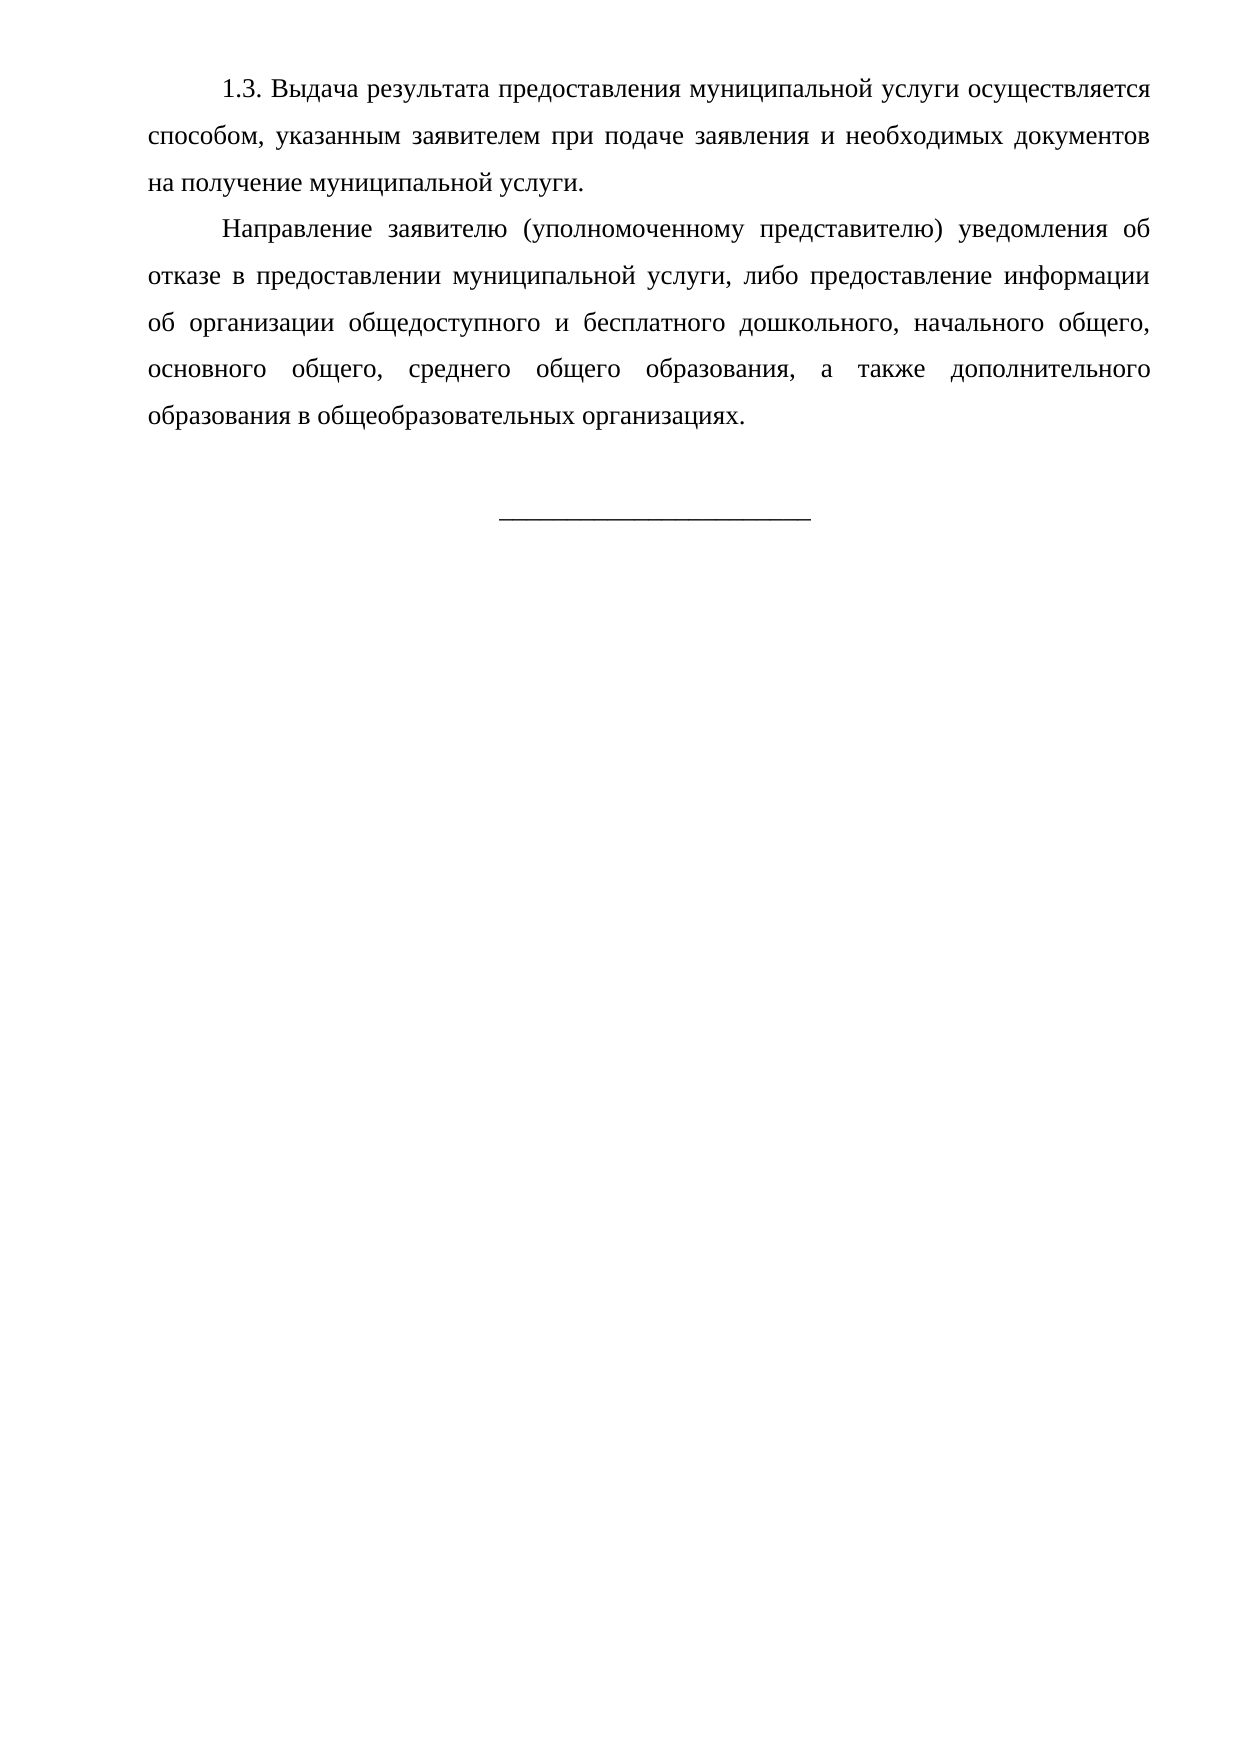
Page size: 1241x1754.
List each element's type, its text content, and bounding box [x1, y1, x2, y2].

text Направление заявителю (уполномоченному представителю) уведомления об отказе в предоставлении муниципальной услуги, либо предоставление информации об организации общедоступного и бесплатного дошкольного, начального общего, основного общего, среднего общего образования, а также дополнительного образования в общеобразовательных организациях. [148, 212, 1152, 430]
text _______________________ [148, 492, 1152, 524]
text 1.3. Выдача результата предоставления муниципальной услуги осуществляется способом, указанным заявителем при подаче заявления и необходимых документов на получение муниципальной услуги. [148, 72, 1152, 197]
